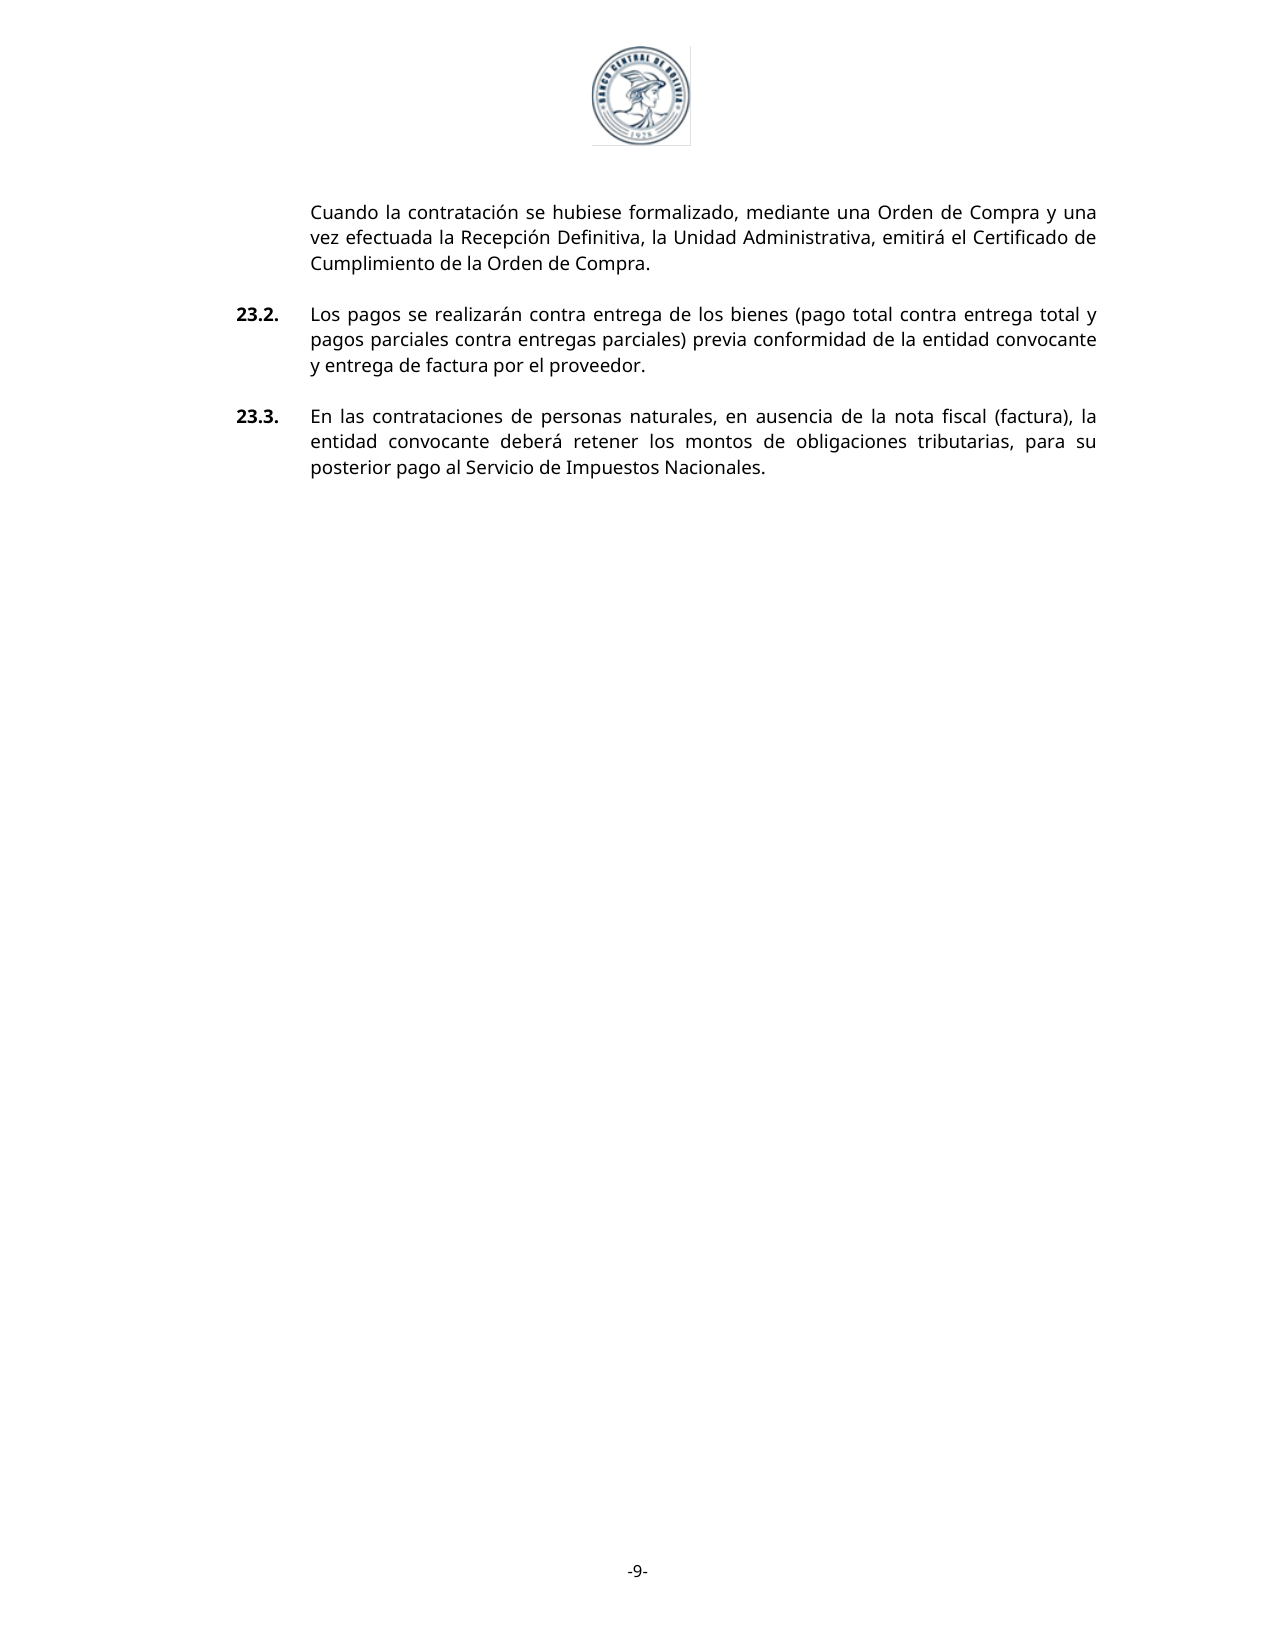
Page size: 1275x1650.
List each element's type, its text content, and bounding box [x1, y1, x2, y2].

picture [591, 46, 692, 147]
text Cuando la contratación se hubiese formalizado, mediante una Orden de Compra y una vez efectuada la Recepción Definitiva, la Unidad Administrativa, emitirá el Certificado de Cumplimiento de la Orden de Compra. [236, 199, 1098, 276]
list Los pagos se realizarán contra entrega de los bienes (pago total contra entrega total y pagos parciales contra entregas parciales) previa conformidad de la entidad convocante y entrega de factura por el proveedor. [236, 301, 1098, 378]
list En las contrataciones de personas naturales, en ausencia de la nota fiscal (factura), la entidad convocante deberá retener los montos de obligaciones tributarias, para su posterior pago al Servicio de Impuestos Nacionales. [236, 403, 1098, 480]
